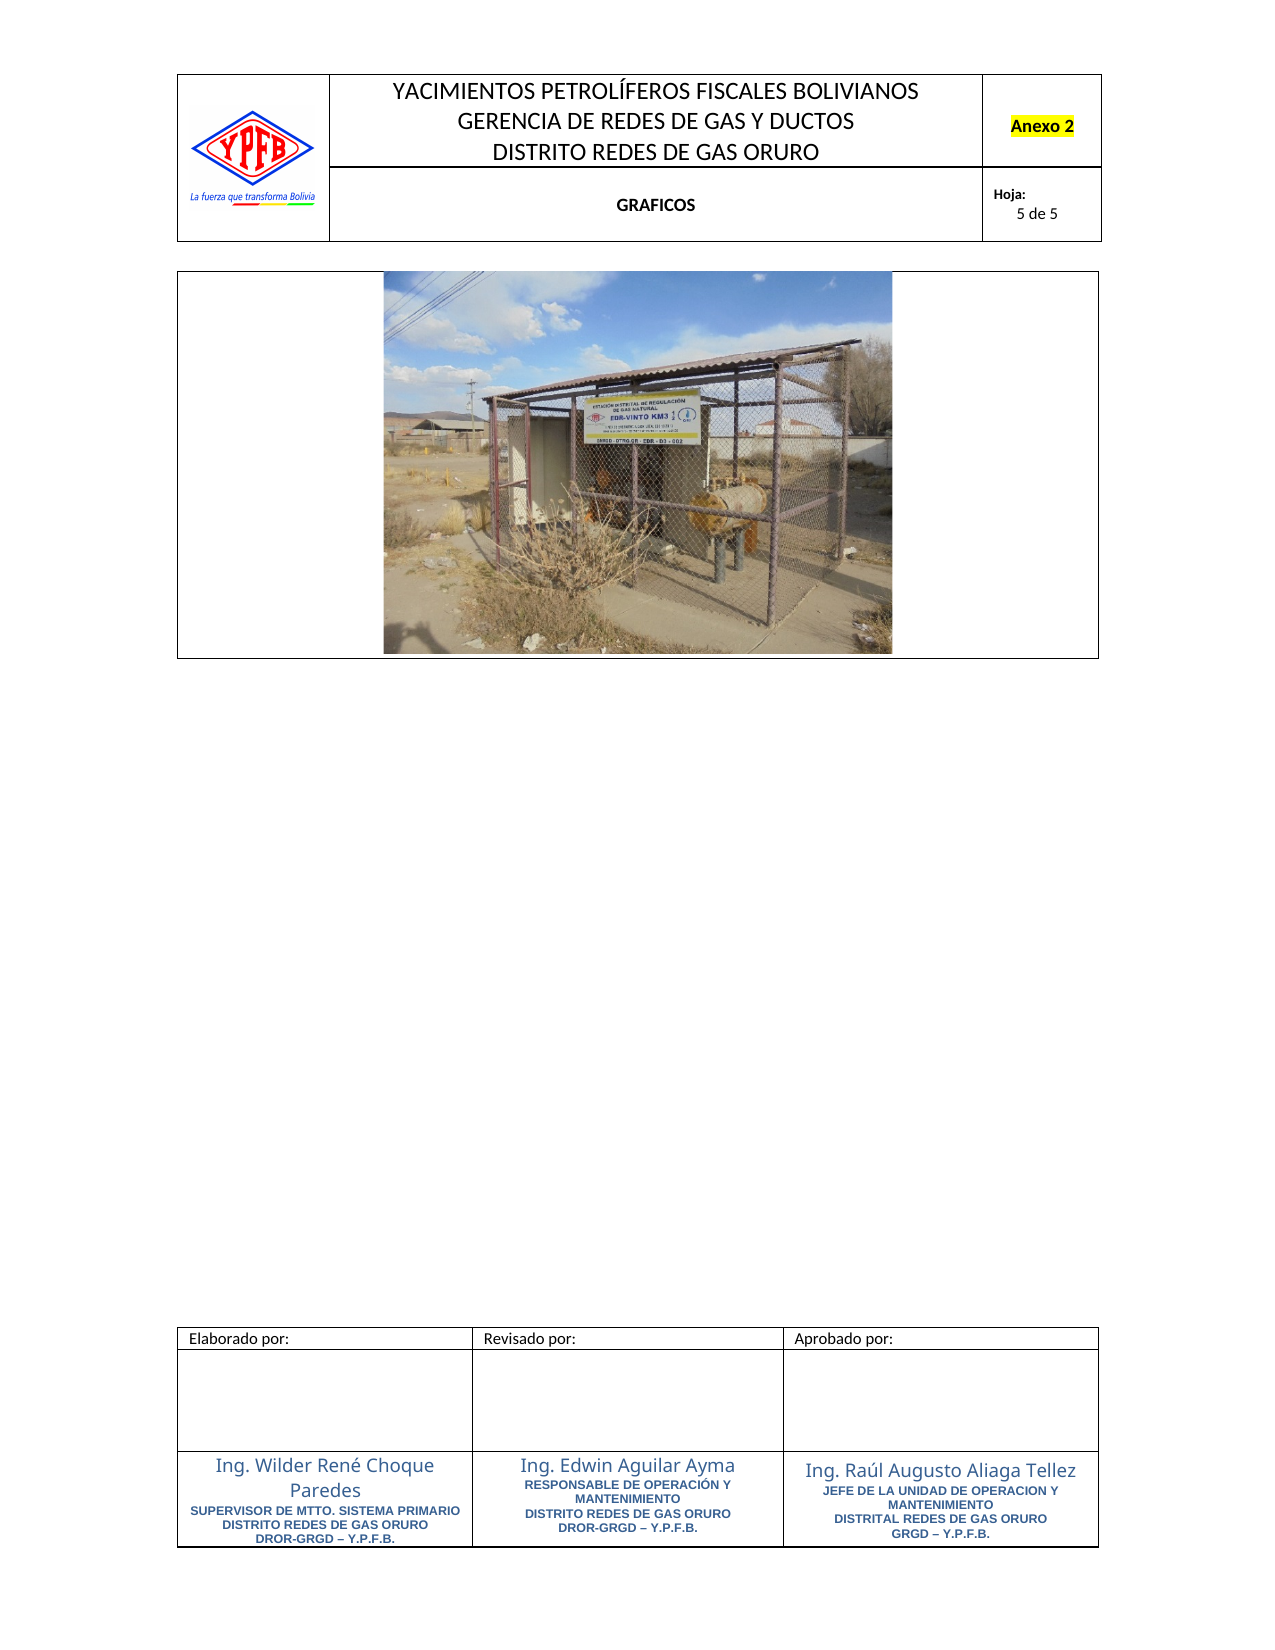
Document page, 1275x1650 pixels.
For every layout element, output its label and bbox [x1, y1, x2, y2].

table_cell [178, 272, 1098, 658]
picture [188, 105, 316, 211]
picture [383, 271, 893, 654]
